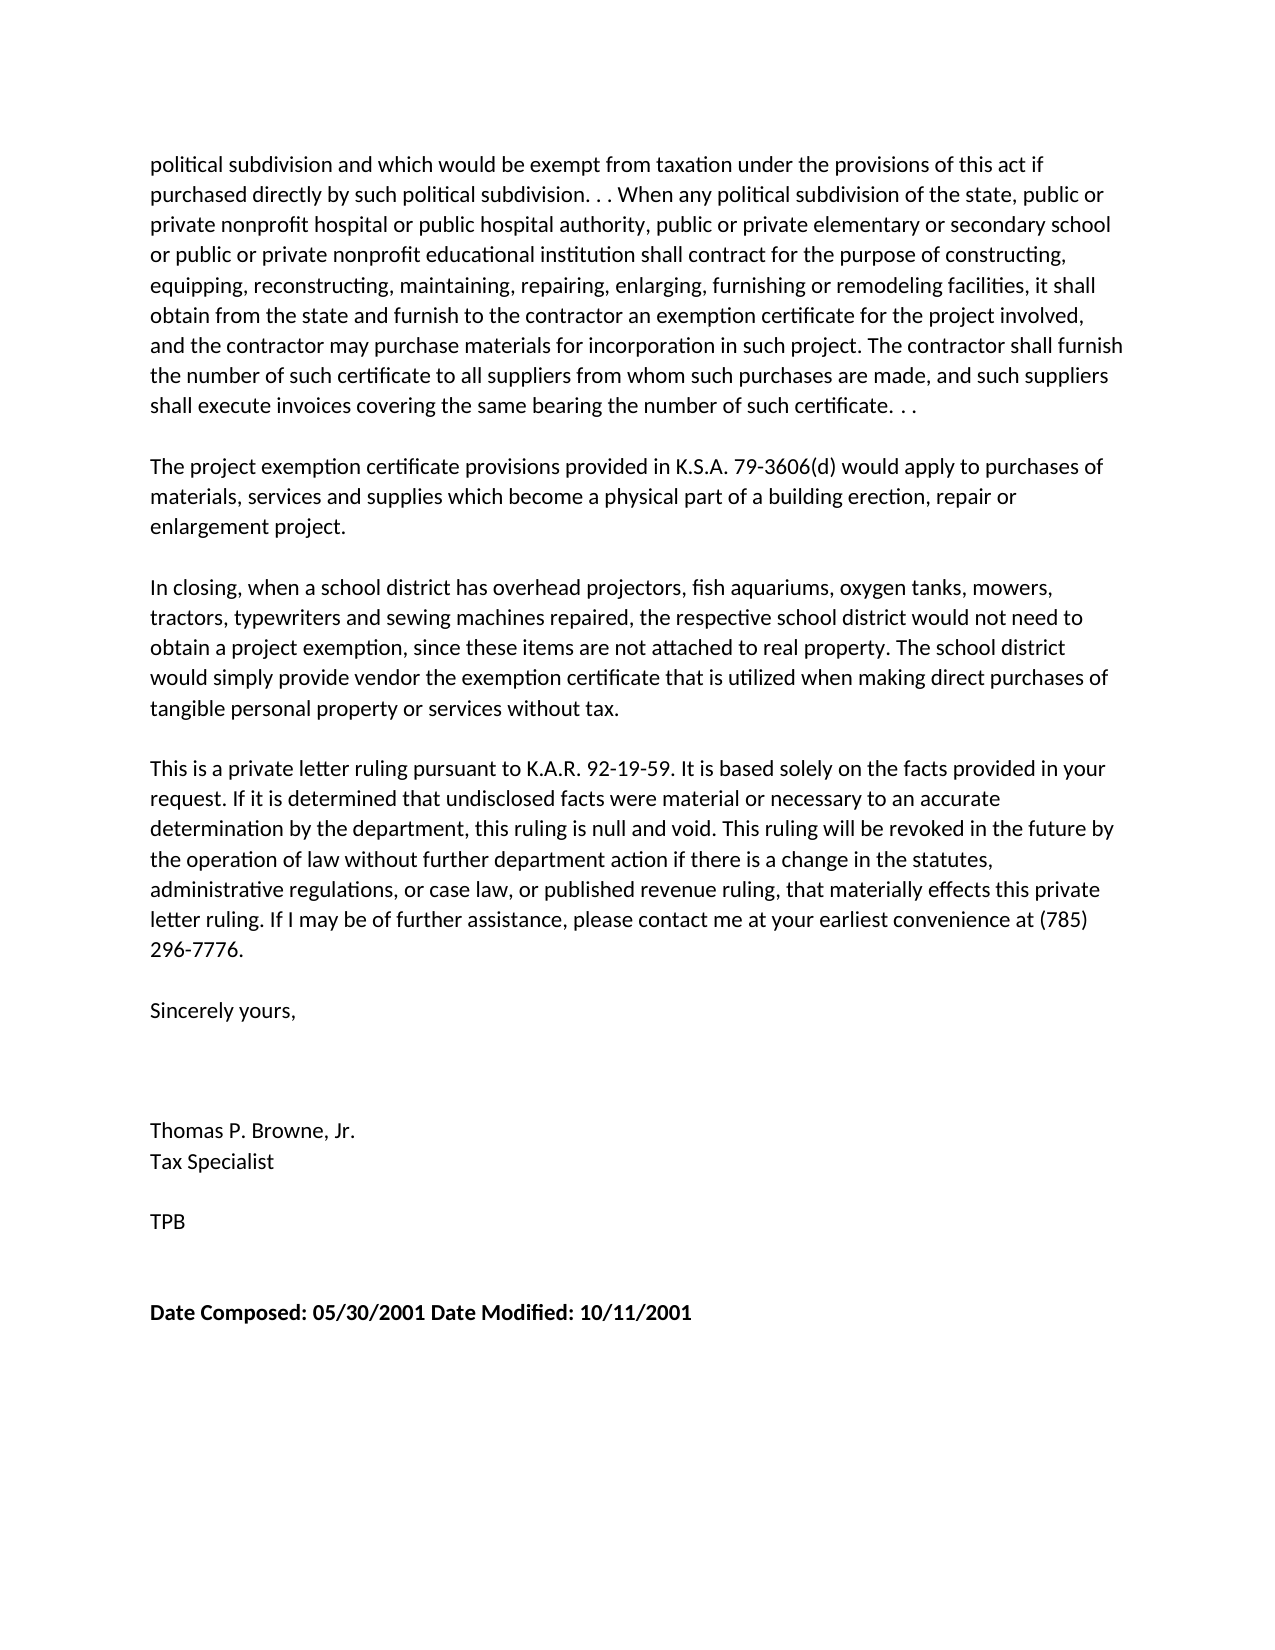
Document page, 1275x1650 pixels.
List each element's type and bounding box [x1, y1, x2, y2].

text [150, 150, 1125, 1326]
